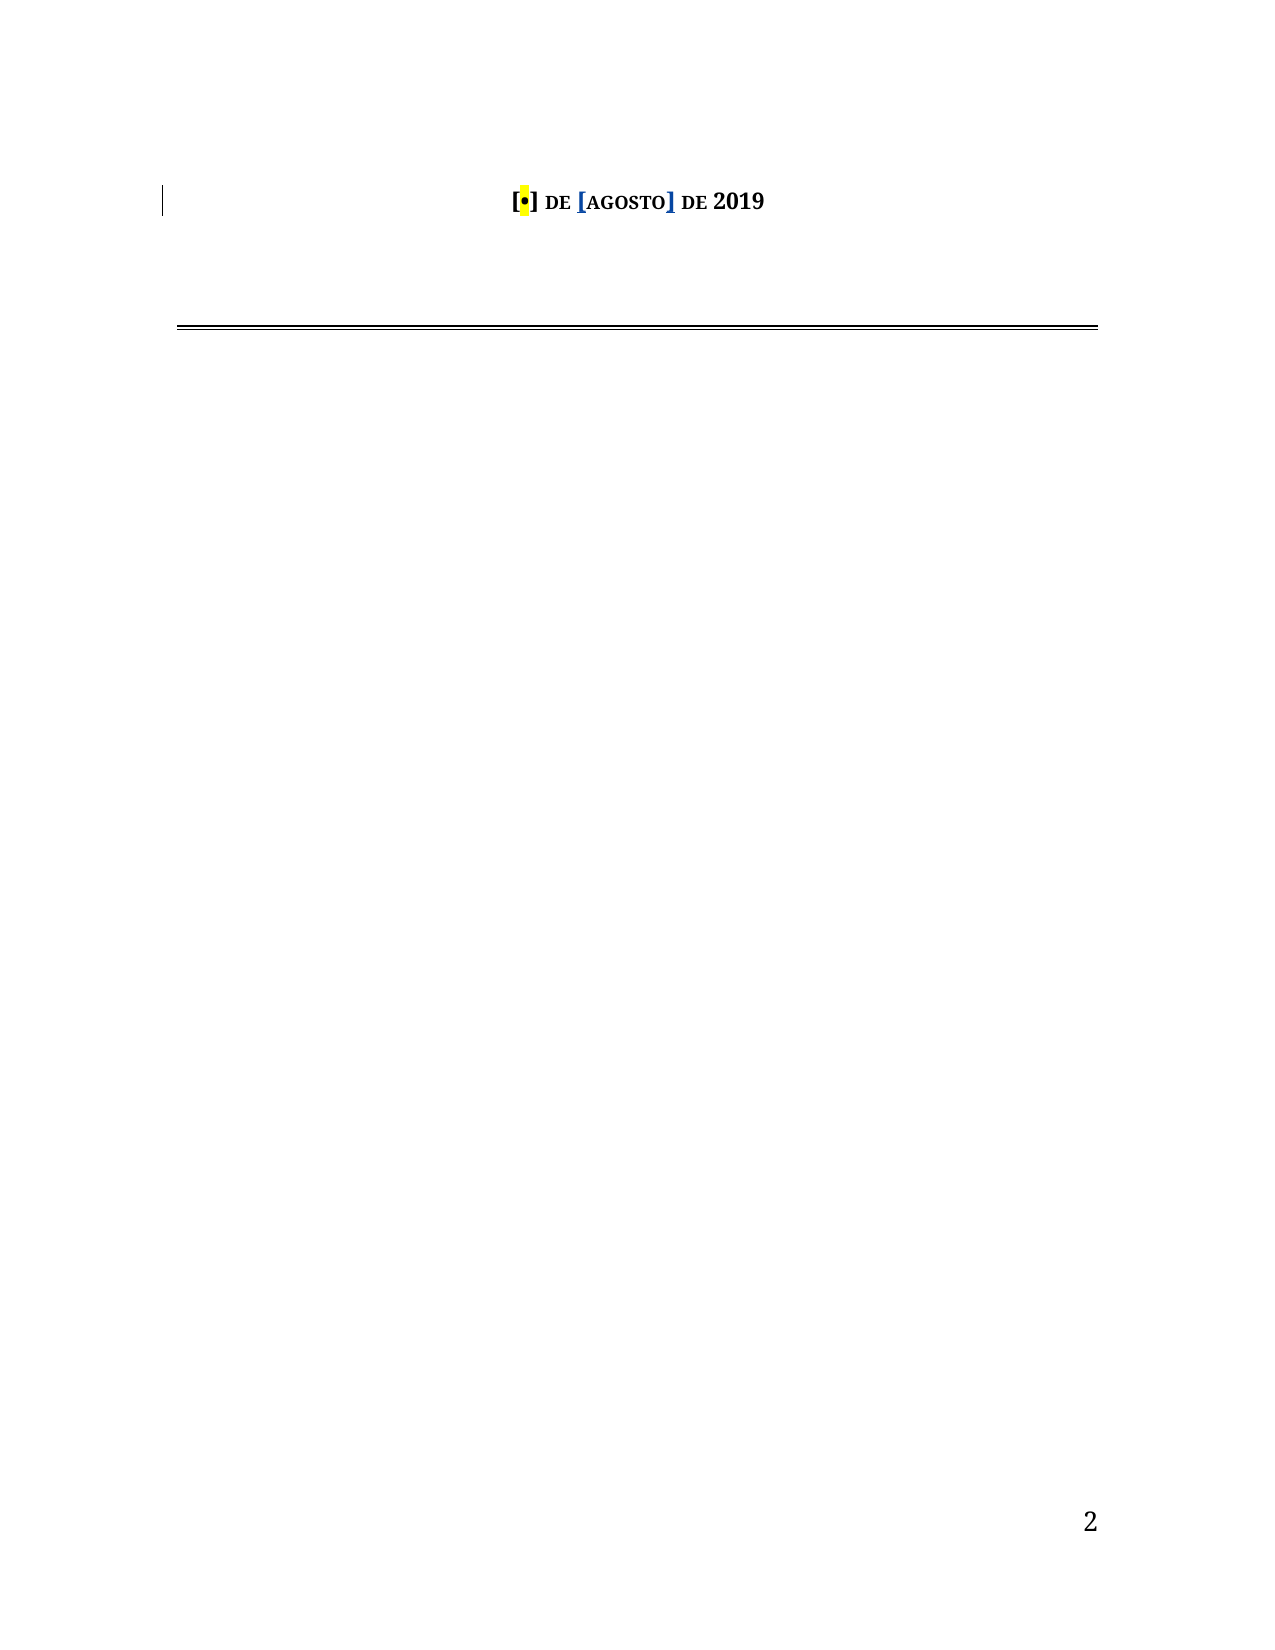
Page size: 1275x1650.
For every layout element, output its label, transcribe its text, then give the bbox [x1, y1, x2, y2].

text [•] de agosto de 2019 [529, 185, 1098, 216]
text [•] de agosto de 2019 [177, 185, 520, 216]
